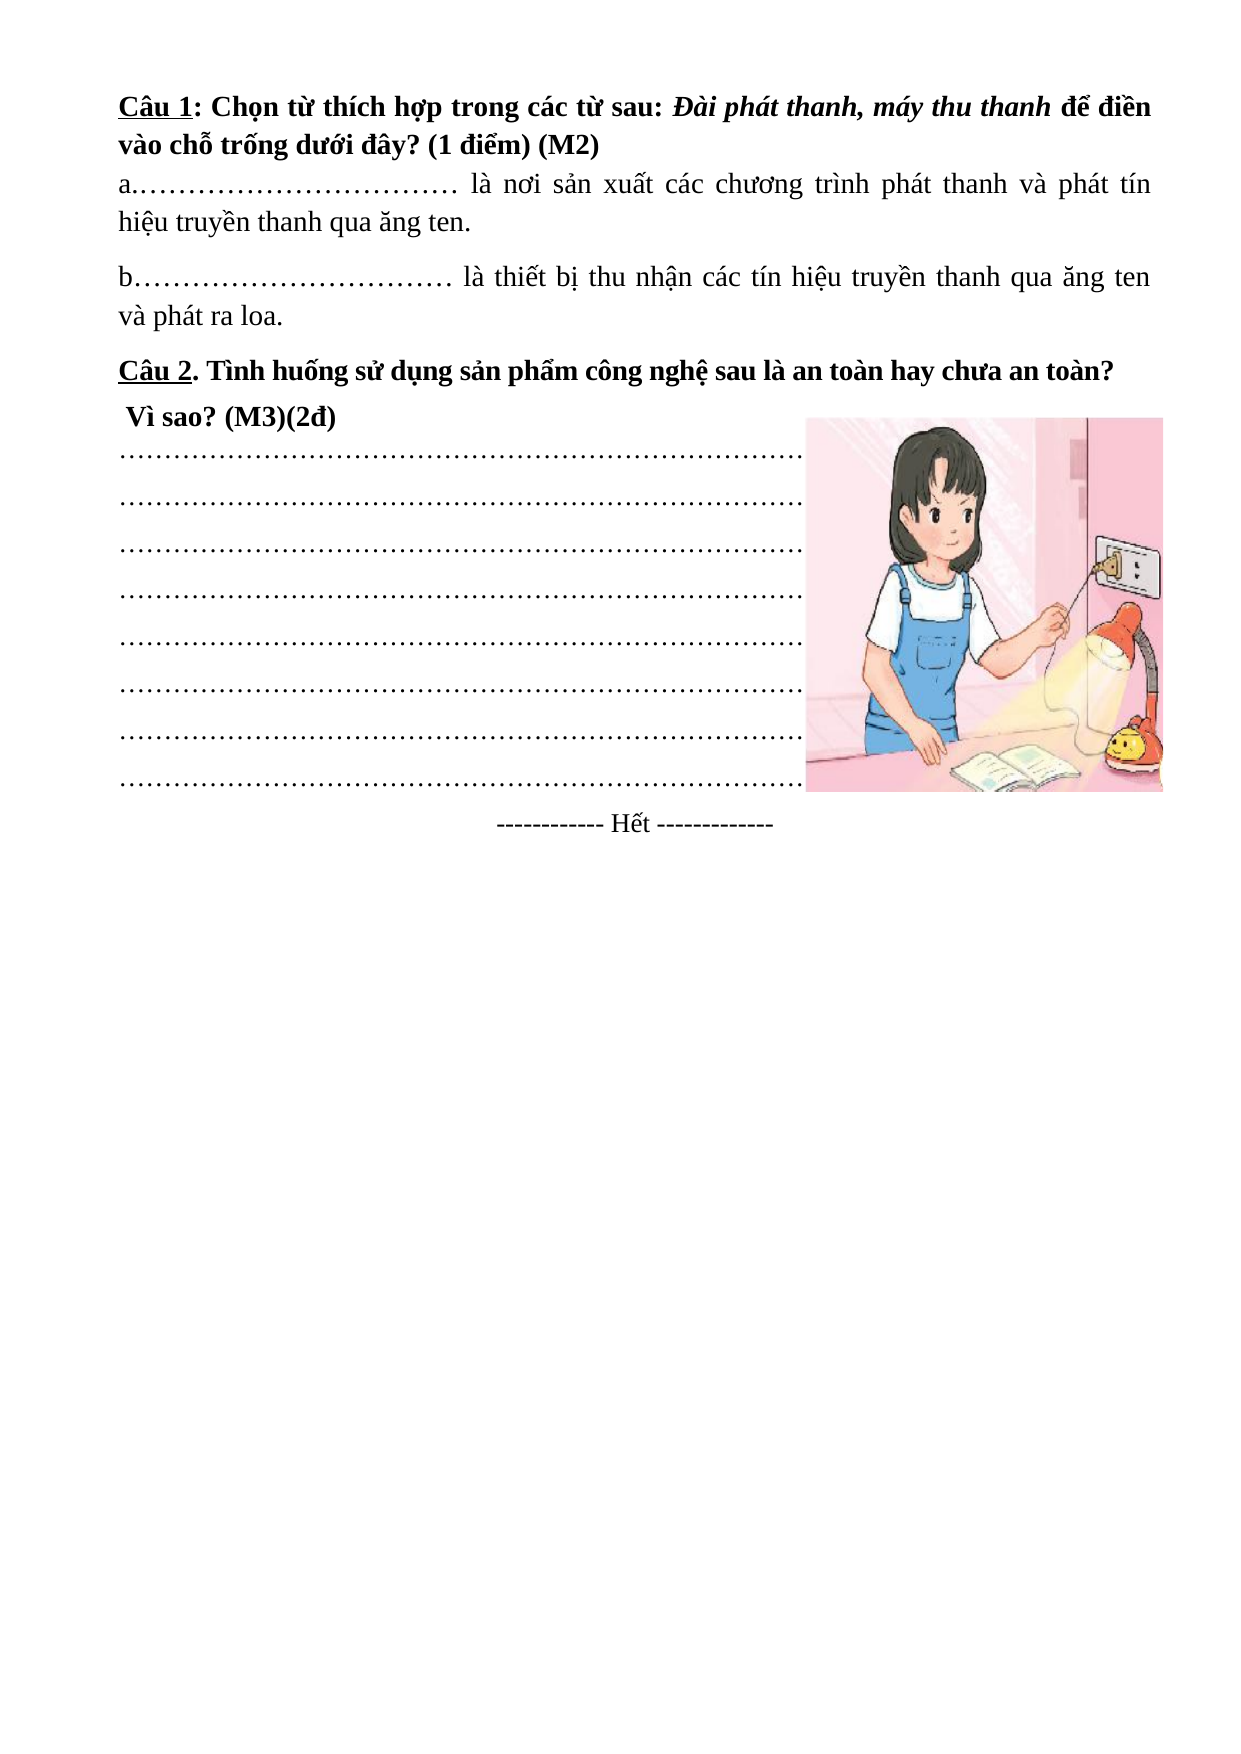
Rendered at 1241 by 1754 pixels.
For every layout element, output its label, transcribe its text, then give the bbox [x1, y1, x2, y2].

text ………………………………………………………………………………………………………………………………………………………………………………………………………… [118, 433, 804, 511]
text b…………………………… là thiết bị thu nhận các tín hiệu truyền thanh qua ăng ten và phát ra loa. [118, 259, 1152, 332]
text ………………………………………………………………………………………………………………………………………………………………………………………………………… [118, 620, 804, 698]
subtitle Vì sao? (M3)(2đ) [118, 399, 1152, 433]
picture [804, 417, 1164, 792]
text Câu 1: Chọn từ thích hợp trong các từ sau: Đài phát thanh, máy thu thanh để điền vào chỗ trống dưới đây? (1 điểm) (M2) [118, 89, 1152, 161]
text ------------ Hết ------------- [118, 808, 1152, 839]
text ………………………………………………………………………………………………………………………………………………………………………………………………………… [118, 714, 804, 792]
text ………………………………………………………………………………………………………………………………………………………………………………………………………… [118, 527, 804, 604]
subtitle Câu 2. Tình huống sử dụng sản phẩm công nghệ sau là an toàn hay chưa an toàn? [118, 353, 1152, 387]
text a.…………………………… là nơi sản xuất các chương trình phát thanh và phát tín hiệu truyền thanh qua ăng ten. [118, 166, 1152, 238]
